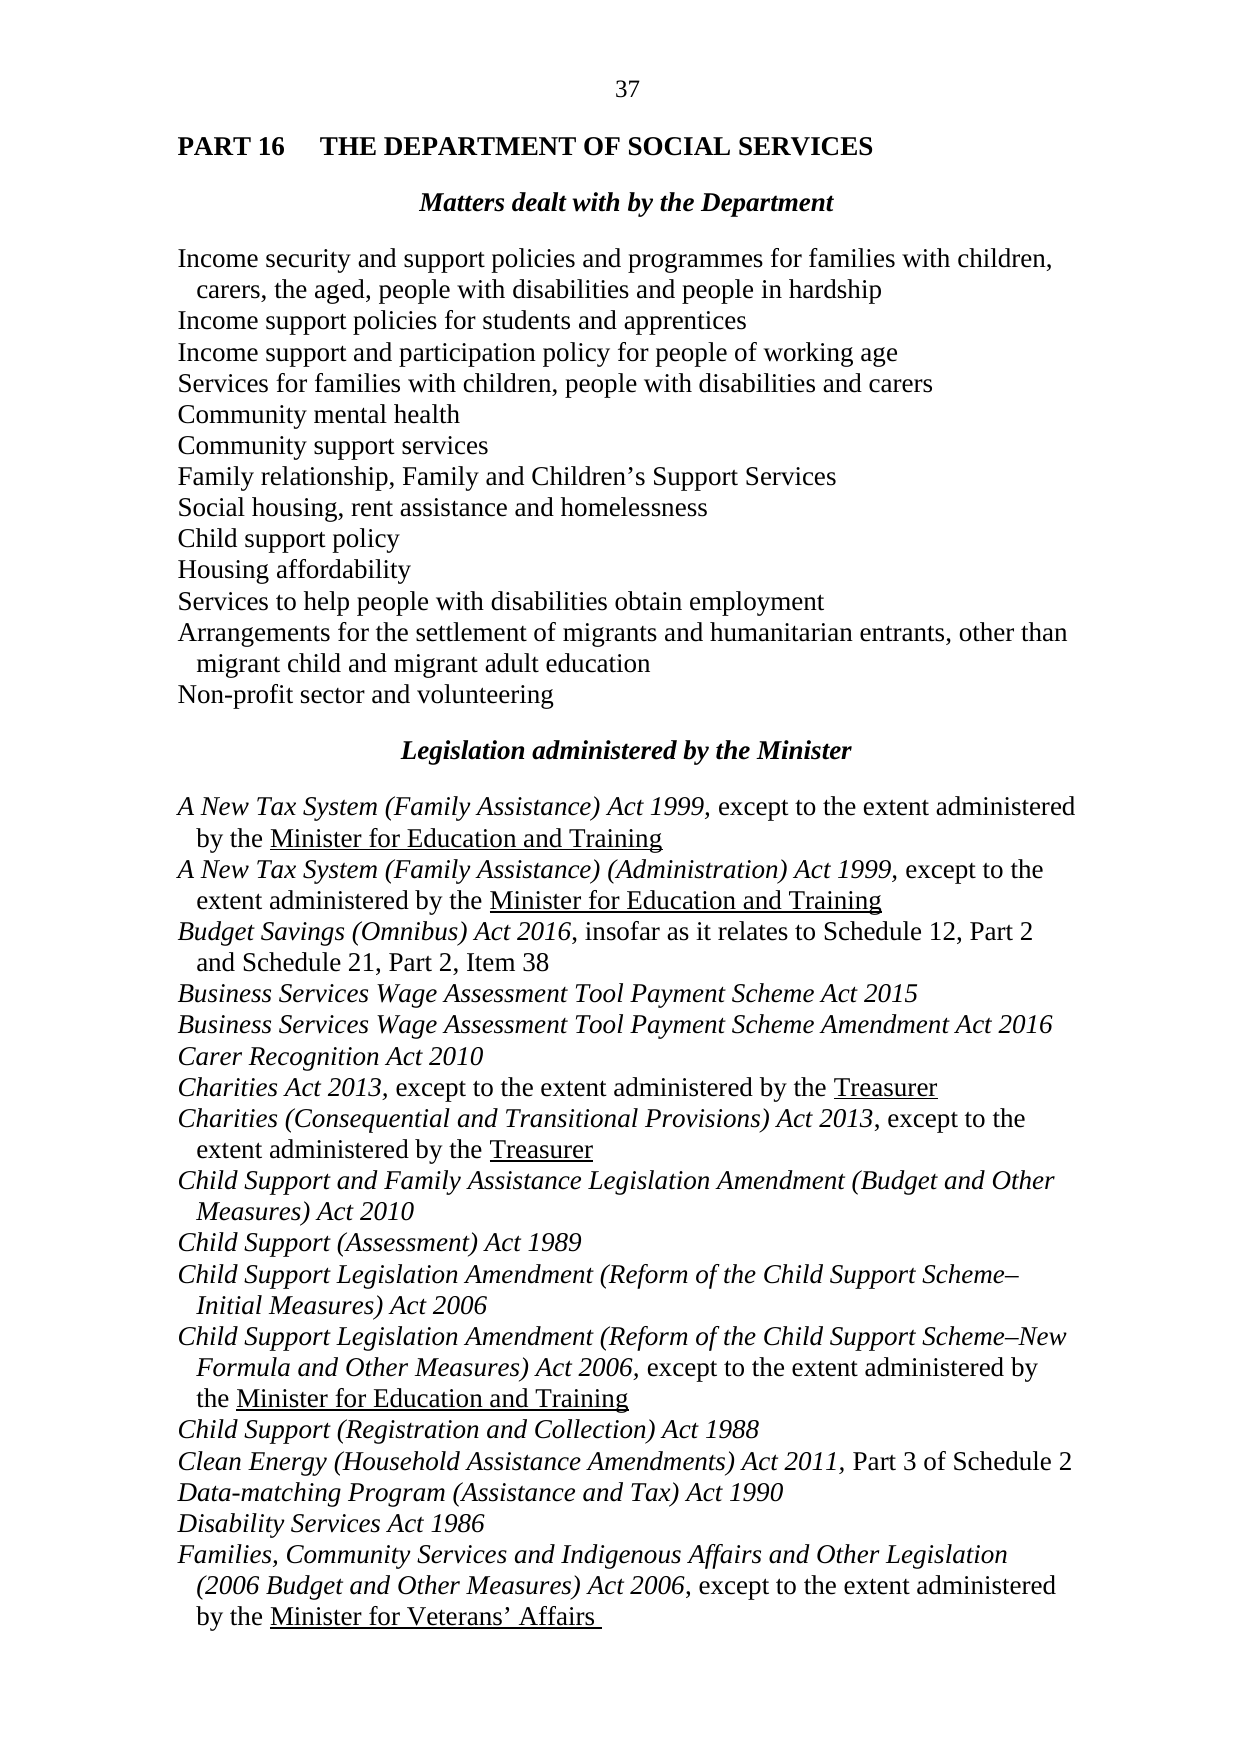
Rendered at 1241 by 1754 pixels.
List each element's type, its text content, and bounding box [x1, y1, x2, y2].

text Arrangements for the settlement of migrants and humanitarian entrants, other than migrant child and migrant adult education [177, 616, 1078, 678]
text Community support services [177, 429, 1078, 460]
text Income support and participation policy for people of working age [177, 336, 1078, 367]
text Community mental health [177, 398, 1078, 429]
text Services for families with children, people with disabilities and carers [177, 367, 1078, 398]
text Business Services Wage Assessment Tool Payment Scheme Act 2015 [177, 977, 1078, 1008]
subtitle Matters dealt with by the Department [177, 186, 1078, 217]
subtitle PART 16 THE DEPARTMENT OF SOCIAL SERVICES [177, 130, 1137, 161]
text Child Support Legislation Amendment (Reform of the Child Support Scheme–Initial Measures) Act 2006 [177, 1258, 1078, 1320]
text Income support policies for students and apprentices [177, 304, 1078, 336]
text Child Support (Assessment) Act 1989 [177, 1227, 1078, 1258]
text Child Support and Family Assistance Legislation Amendment (Budget and Other Measures) Act 2010 [177, 1164, 1078, 1227]
text A New Tax System (Family Assistance) (Administration) Act 1999, except to the extent administered by the Minister for Education and Training [177, 853, 1078, 915]
text Family relationship, Family and Children’s Support Services [177, 460, 1078, 491]
subtitle Legislation administered by the Minister [177, 734, 1078, 766]
text Child Support (Registration and Collection) Act 1988 [177, 1413, 1078, 1444]
text Charities (Consequential and Transitional Provisions) Act 2013, except to the extent administered by the Treasurer [177, 1102, 1078, 1164]
text Charities Act 2013, except to the extent administered by the Treasurer [177, 1071, 1078, 1102]
text Services to help people with disabilities obtain employment [177, 585, 1078, 616]
text Non-profit sector and volunteering [177, 678, 1078, 709]
text Housing affordability [177, 554, 1078, 585]
text Income security and support policies and programmes for families with children, carers, the aged, people with disabilities and people in hardship [177, 242, 1078, 304]
text Disability Services Act 1986 [177, 1507, 1078, 1538]
text Families, Community Services and Indigenous Affairs and Other Legislation (2006 Budget and Other Measures) Act 2006, except to the extent administered by the Minister for Veterans’ Affairs [177, 1538, 1078, 1631]
text Social housing, rent assistance and homelessness [177, 491, 1078, 522]
text Clean Energy (Household Assistance Amendments) Act 2011, Part 3 of Schedule 2 [177, 1444, 1078, 1476]
text Budget Savings (Omnibus) Act 2016, insofar as it relates to Schedule 12, Part 2 and Schedule 21, Part 2, Item 38 [177, 915, 1078, 977]
text Carer Recognition Act 2010 [177, 1040, 1078, 1071]
text Child Support Legislation Amendment (Reform of the Child Support Scheme–New Formula and Other Measures) Act 2006, except to the extent administered by the Minister for Education and Training [177, 1320, 1078, 1413]
text Business Services Wage Assessment Tool Payment Scheme Amendment Act 2016 [177, 1008, 1078, 1040]
text Data-matching Program (Assistance and Tax) Act 1990 [177, 1476, 1078, 1507]
text A New Tax System (Family Assistance) Act 1999, except to the extent administered by the Minister for Education and Training [177, 791, 1078, 853]
text Child support policy [177, 522, 1078, 554]
